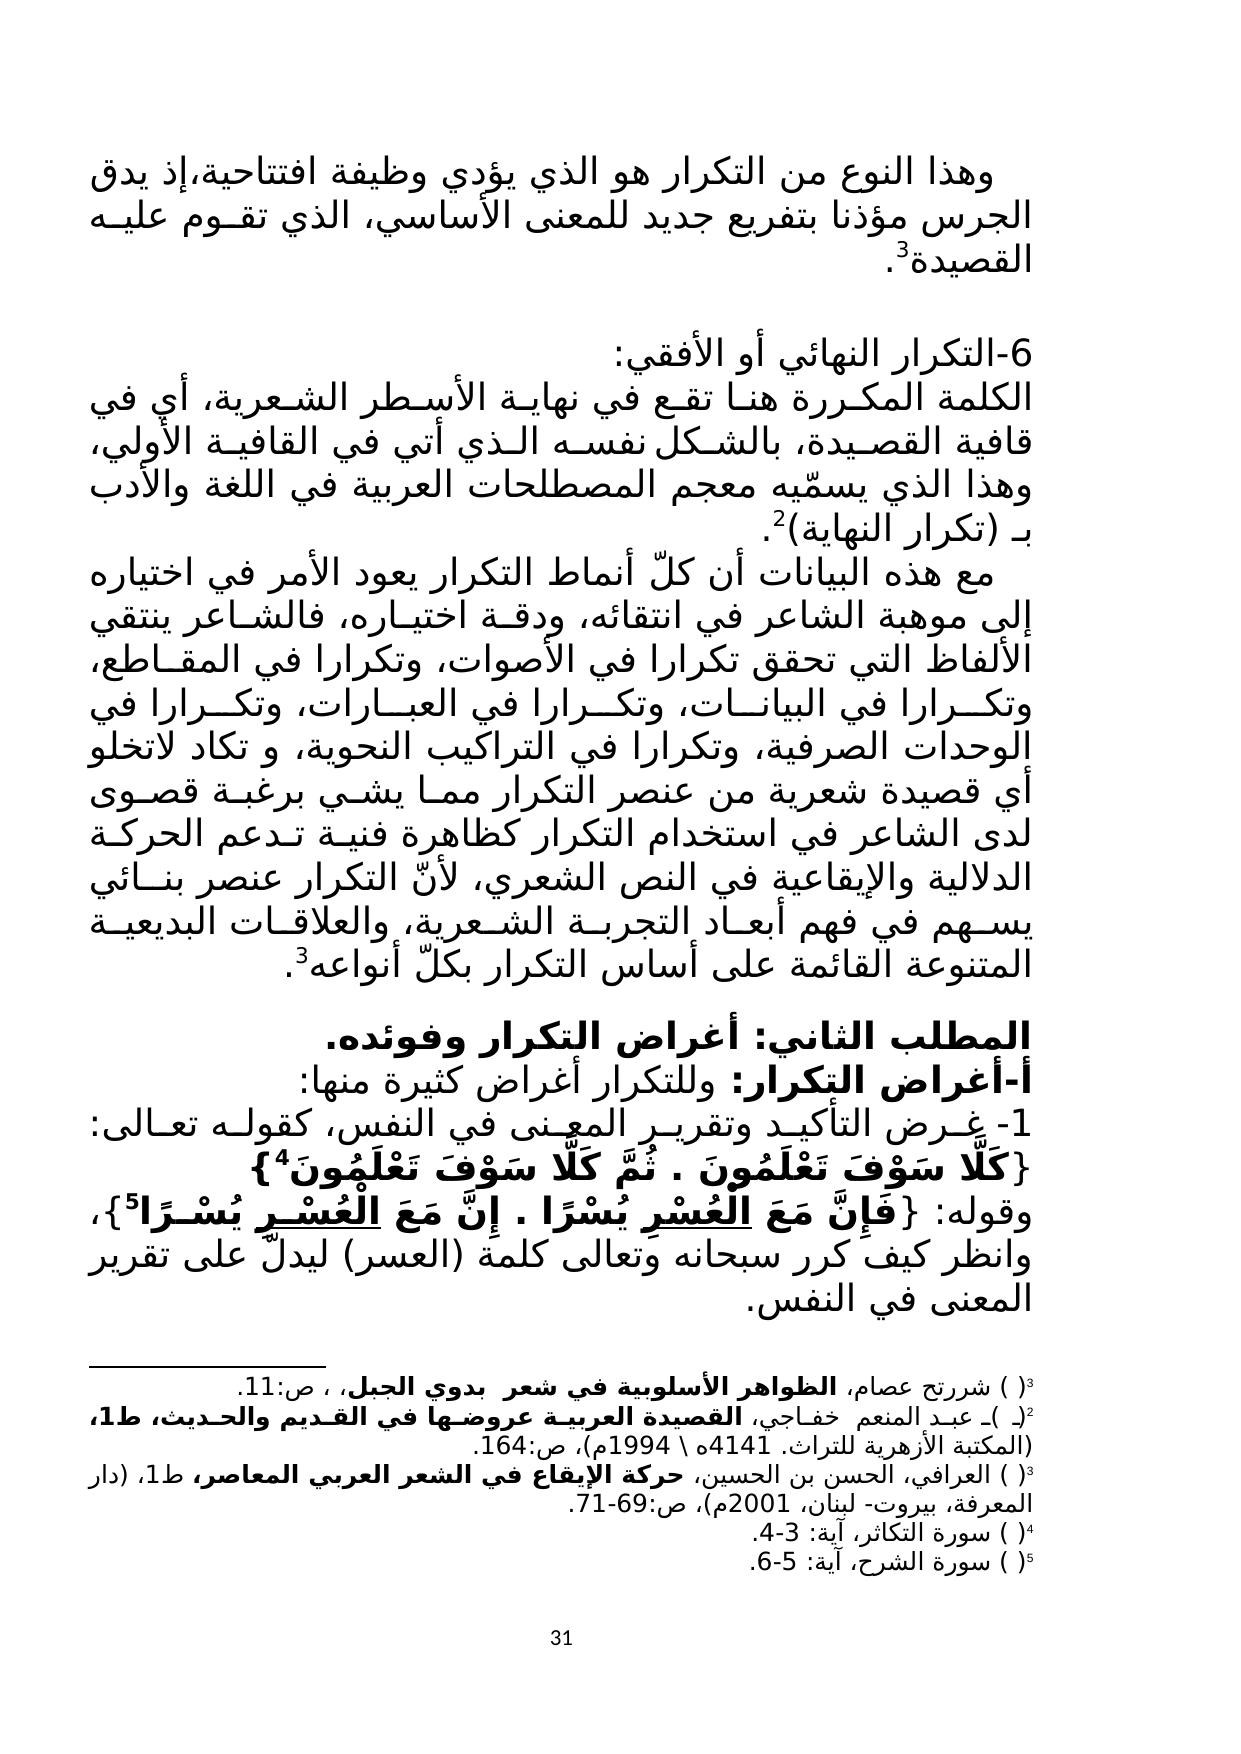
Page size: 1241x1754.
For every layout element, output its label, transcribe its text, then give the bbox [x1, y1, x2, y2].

text وهذا النوع من التكرار هو الذي يؤدي وظيفة افتتاحية،إذ يدق الجرس مؤذنا بتفريع جديد للمعنى الأساسي، الذي تقوم عليه القصيدة. [89, 150, 1033, 281]
text مع هذه البيانات أن كلّ أنماط التكرار يعود الأمر في اختياره إلى موهبة الشاعر في انتقائه، ودقة اختياره، فالشاعر ينتقي الألفاظ التي تحقق تكرارا في الأصوات، وتكرارا في المقاطع، وتكرارا في البيانات، وتكرارا في العبارات، وتكرارا في الوحدات الصرفية، وتكرارا في التراكيب النحوية، و تكاد لاتخلو أي قصيدة شعرية من عنصر التكرار مما يشي برغبة قصوى لدى الشاعر في استخدام التكرار كظاهرة فنية تدعم الحركة الدلالية والإيقاعية في النص الشعري، لأنّ التكرار عنصر بنائي يسهم في فهم أبعاد التجربة الشعرية، والعلاقات البديعية المتنوعة القائمة على أساس التكرار بكلّ أنواعه. [89, 550, 1033, 987]
text 6-التكرار النهائي أو الأفقي: [89, 332, 1033, 376]
text 1- غرض التأكيد وتقرير المعنى في النفس، كقوله تعالى: {كَلَّا سَوْفَ تَعْلَمُونَ . ثُمَّ كَلَّا سَوْفَ تَعْلَمُونَ} [89, 1102, 1033, 1189]
text وقوله: {فَإِنَّ مَعَ الْعُسْرِ يُسْرًا . إِنَّ مَعَ الْعُسْرِ يُسْرًا}، وانظر كيف كرر سبحانه وتعالى كلمة (العسر) ليدلّ على تقرير المعنى في النفس. [89, 1189, 1033, 1320]
text الكلمة المكررة هنا تقع في نهاية الأسطر الشعرية، أي في قافية القصيدة، بالشكل نفسه الذي أتي في القافية الأولي، وهذا الذي يسمّيه معجم المصطلحات العربية في اللغة والأدب بـ (تكرار النهاية). [89, 376, 1033, 550]
text أ-أغراض التكرار: وللتكرار أغراض كثيرة منها: [89, 1058, 1033, 1102]
text المطلب الثاني: أغراض التكرار وفوئده. [89, 1015, 1033, 1058]
